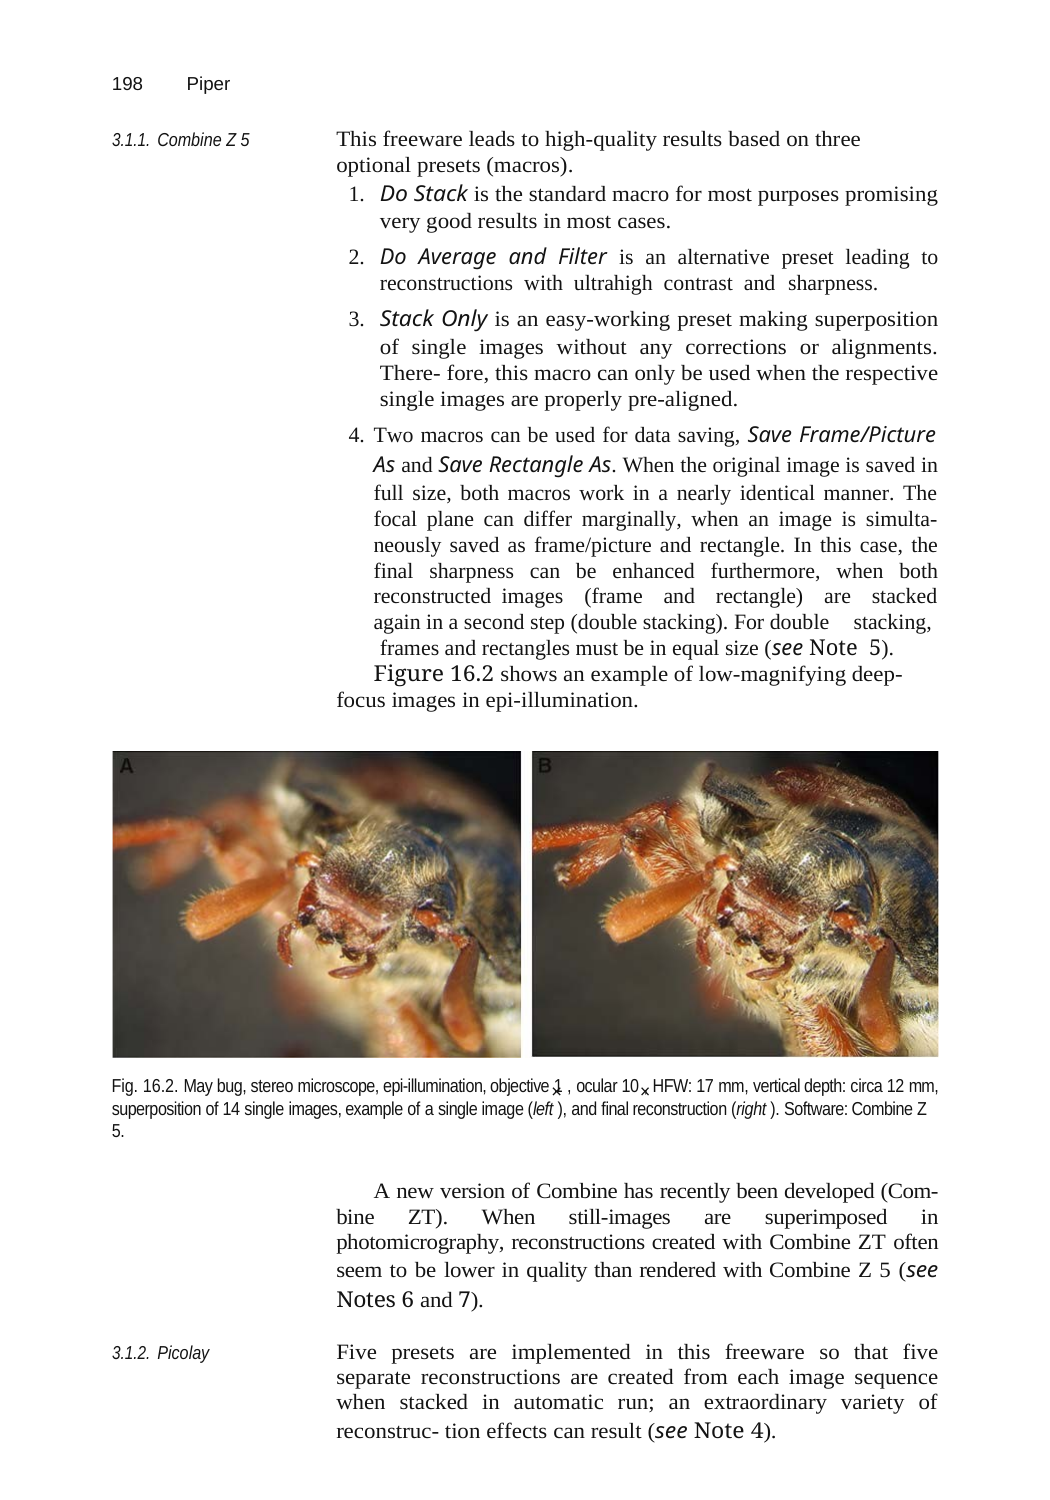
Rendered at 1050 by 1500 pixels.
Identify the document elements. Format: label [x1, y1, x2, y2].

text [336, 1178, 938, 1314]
picture [112, 751, 939, 1058]
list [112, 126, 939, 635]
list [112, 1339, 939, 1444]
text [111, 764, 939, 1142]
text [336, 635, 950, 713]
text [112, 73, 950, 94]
